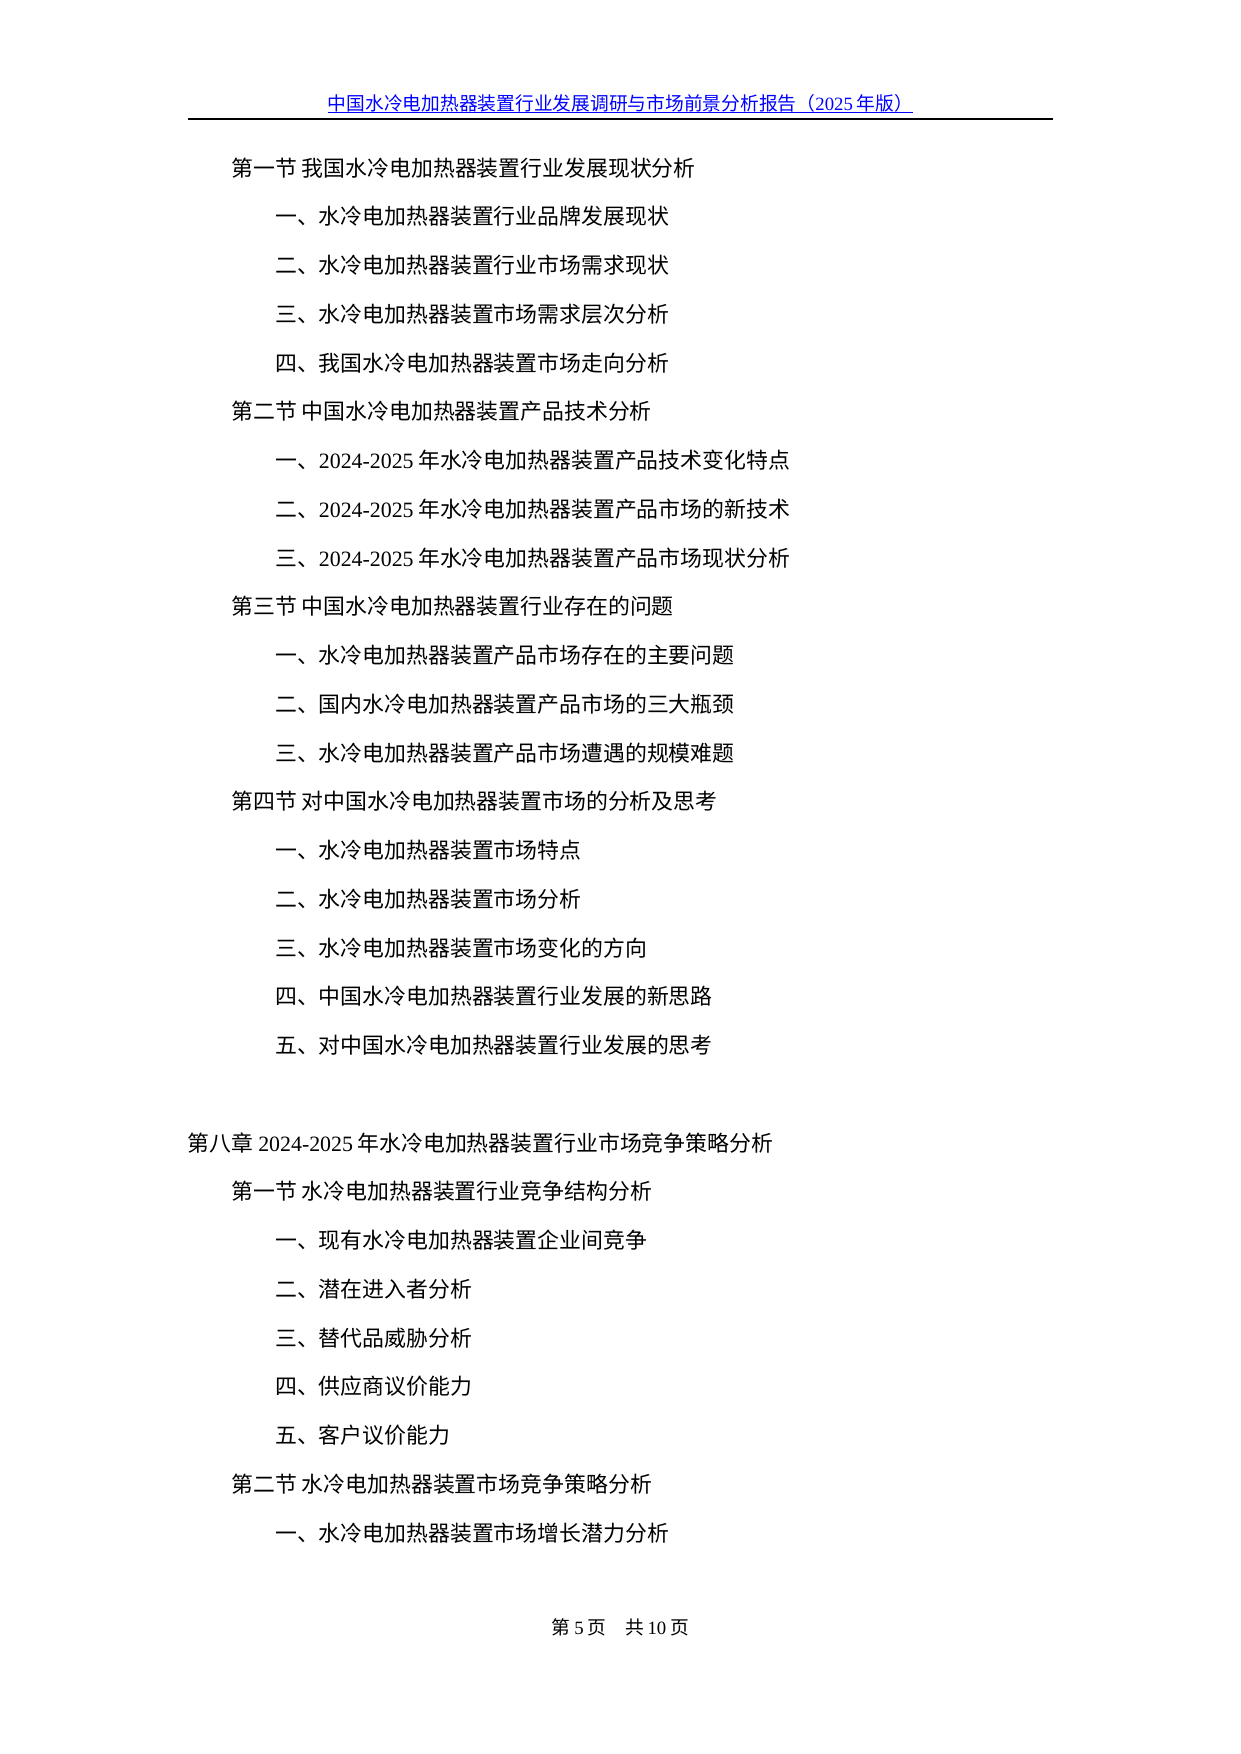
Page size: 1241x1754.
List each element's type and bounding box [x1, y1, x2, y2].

text [187, 150, 1053, 1548]
